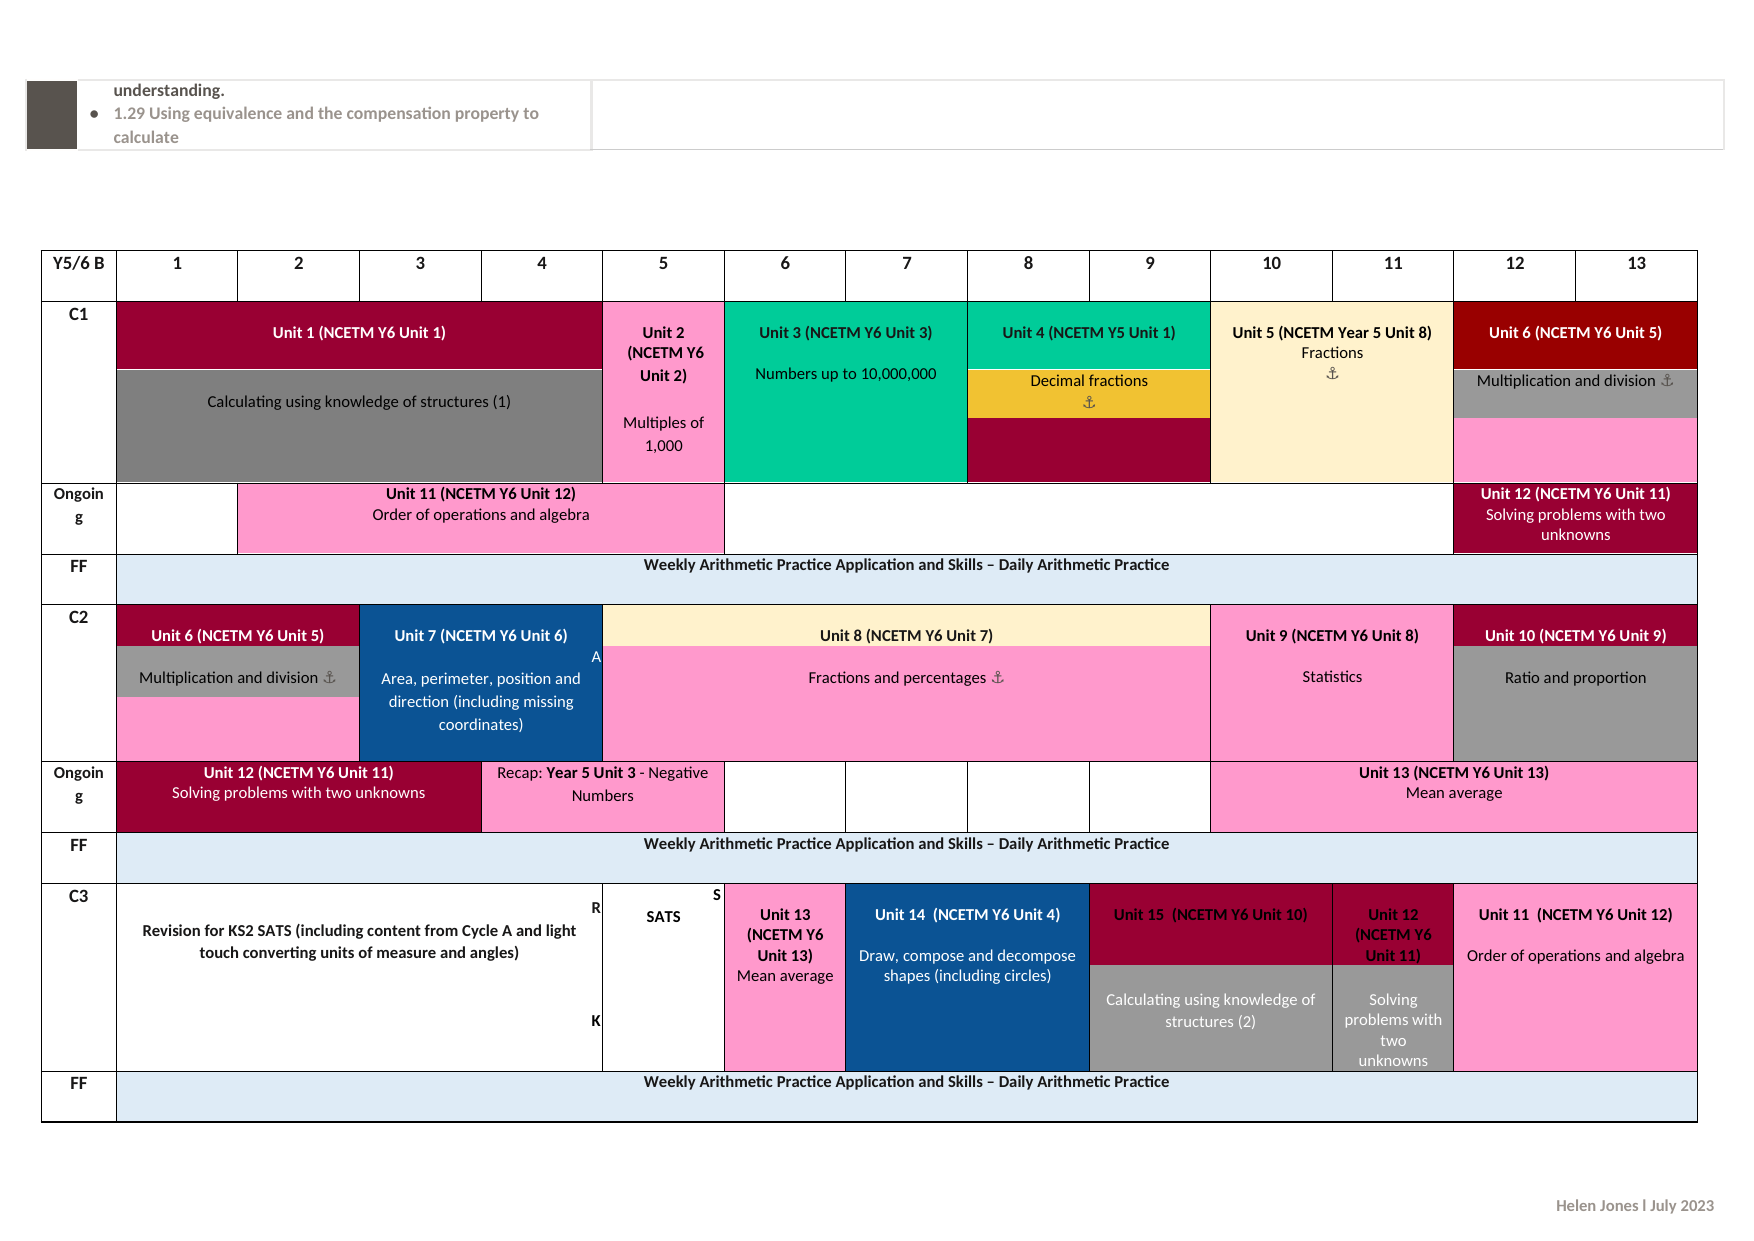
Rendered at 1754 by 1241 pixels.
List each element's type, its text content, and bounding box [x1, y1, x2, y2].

table_cell C1 [42, 302, 116, 482]
table_cell Unit 3 (NCETM Y6 Unit 3) Numbers up to 10,000,000 [725, 302, 967, 482]
table_header 4 [482, 251, 602, 301]
table_cell Calculating using knowledge of structures (1) [117, 370, 602, 482]
table_cell Unit 9 (NCETM Y6 Unit 8) Statistics [1211, 605, 1453, 761]
table_header 1 [117, 251, 237, 301]
table_cell [968, 418, 1210, 482]
table_cell Unit 14 (NCETM Y6 Unit 4) Draw, compose and decompose shapes (including circles) [846, 884, 1089, 1071]
table_header 5 [603, 251, 724, 301]
table_cell Unit 12 (NCETM Y6 Unit 11) [1333, 884, 1453, 965]
table_header Y5/6 B [42, 251, 116, 301]
table_cell Calculating using knowledge of structures (2) [1090, 965, 1332, 1071]
table_cell FF [42, 833, 116, 883]
table_cell [725, 484, 1453, 553]
table_cell Unit 1 (NCETM Y6 Unit 1) [117, 302, 602, 369]
table_cell Solving problems with two unknowns [1333, 965, 1453, 1071]
table_cell FF [42, 1072, 116, 1121]
table_cell Unit 13 (NCETM Y6 Unit 13) Mean average [1211, 762, 1697, 832]
table_cell Recap: Year 5 Unit 3 - Negative Numbers [482, 762, 724, 832]
table_header 6 [725, 251, 845, 301]
table_cell C2 [42, 605, 116, 761]
table_cell Unit 10 (NCETM Y6 Unit 9) [1454, 605, 1697, 646]
table_cell [1090, 762, 1210, 832]
table_cell Unit 6 (NCETM Y6 Unit 5) [117, 605, 359, 646]
table_cell Unit 11 (NCETM Y6 Unit 12) Order of operations and algebra [238, 484, 724, 553]
table_header 3 [360, 251, 481, 301]
table_cell Unit 7 (NCETM Y6 Unit 6) AArea, perimeter, position and direction (including missing coordinates) [360, 605, 602, 761]
table_cell Unit 2 (NCETM Y6 Unit 2) Multiples of 1,000 [603, 302, 724, 482]
table_header 10 [1211, 251, 1332, 301]
table_cell [846, 762, 967, 832]
table_cell Unit 15 (NCETM Y6 Unit 10) [1090, 884, 1332, 965]
table_cell [117, 484, 237, 553]
table_cell Unit 12 (NCETM Y6 Unit 11) Solving problems with two unknowns [1454, 484, 1697, 553]
table_header 7 [846, 251, 967, 301]
table_cell Fractions and percentages ⚓ [603, 646, 1210, 761]
table_cell Unit 5 (NCETM Year 5 Unit 8) Fractions ⚓ [1211, 302, 1453, 482]
table_cell [1454, 418, 1697, 482]
table_header 8 [968, 251, 1089, 301]
table_header 12 [1454, 251, 1575, 301]
table_cell Multiplication and division ⚓ [117, 646, 359, 697]
table_header 9 [1090, 251, 1210, 301]
table_header 2 [238, 251, 359, 301]
table_cell Ratio and proportion [1454, 646, 1697, 761]
table_cell C3 [42, 884, 116, 1071]
table_header 13 [1576, 251, 1697, 301]
table_cell FF [42, 555, 116, 604]
table_cell Unit 11 (NCETM Y6 Unit 12) Order of operations and algebra [1454, 884, 1697, 1071]
table_cell [27, 81, 77, 149]
table_cell Unit 8 (NCETM Y6 Unit 7) [603, 605, 1210, 646]
table_cell Multiplication and division ⚓ [1454, 370, 1697, 418]
table_cell Unit 4 (NCETM Y5 Unit 1) [968, 302, 1210, 369]
table_cell Ongoing [42, 762, 116, 832]
table_cell [117, 697, 359, 761]
table_cell Unit 12 (NCETM Y6 Unit 11) Solving problems with two unknowns [117, 762, 481, 832]
table_cell RRevision for KS2 SATS (including content from Cycle A and light touch converting units of measure and angles) K [117, 884, 602, 1071]
table_cell Weekly Arithmetic Practice Application and Skills – Daily Arithmetic Practice [117, 833, 1697, 883]
table_cell Unit 13 (NCETM Y6 Unit 13) Mean average [725, 884, 845, 1071]
table_cell SSATS [603, 884, 724, 1071]
table_header 11 [1333, 251, 1453, 301]
table_cell Unit 6 (NCETM Y6 Unit 5) [1454, 302, 1697, 369]
table_cell Ongoing [42, 484, 116, 553]
table_cell [968, 762, 1089, 832]
table_cell [725, 762, 845, 832]
table_cell Weekly Arithmetic Practice Application and Skills – Daily Arithmetic Practice [117, 1072, 1697, 1121]
table_cell Weekly Arithmetic Practice Application and Skills – Daily Arithmetic Practice [117, 555, 1697, 604]
table_cell Decimal fractions ⚓ [968, 370, 1210, 418]
